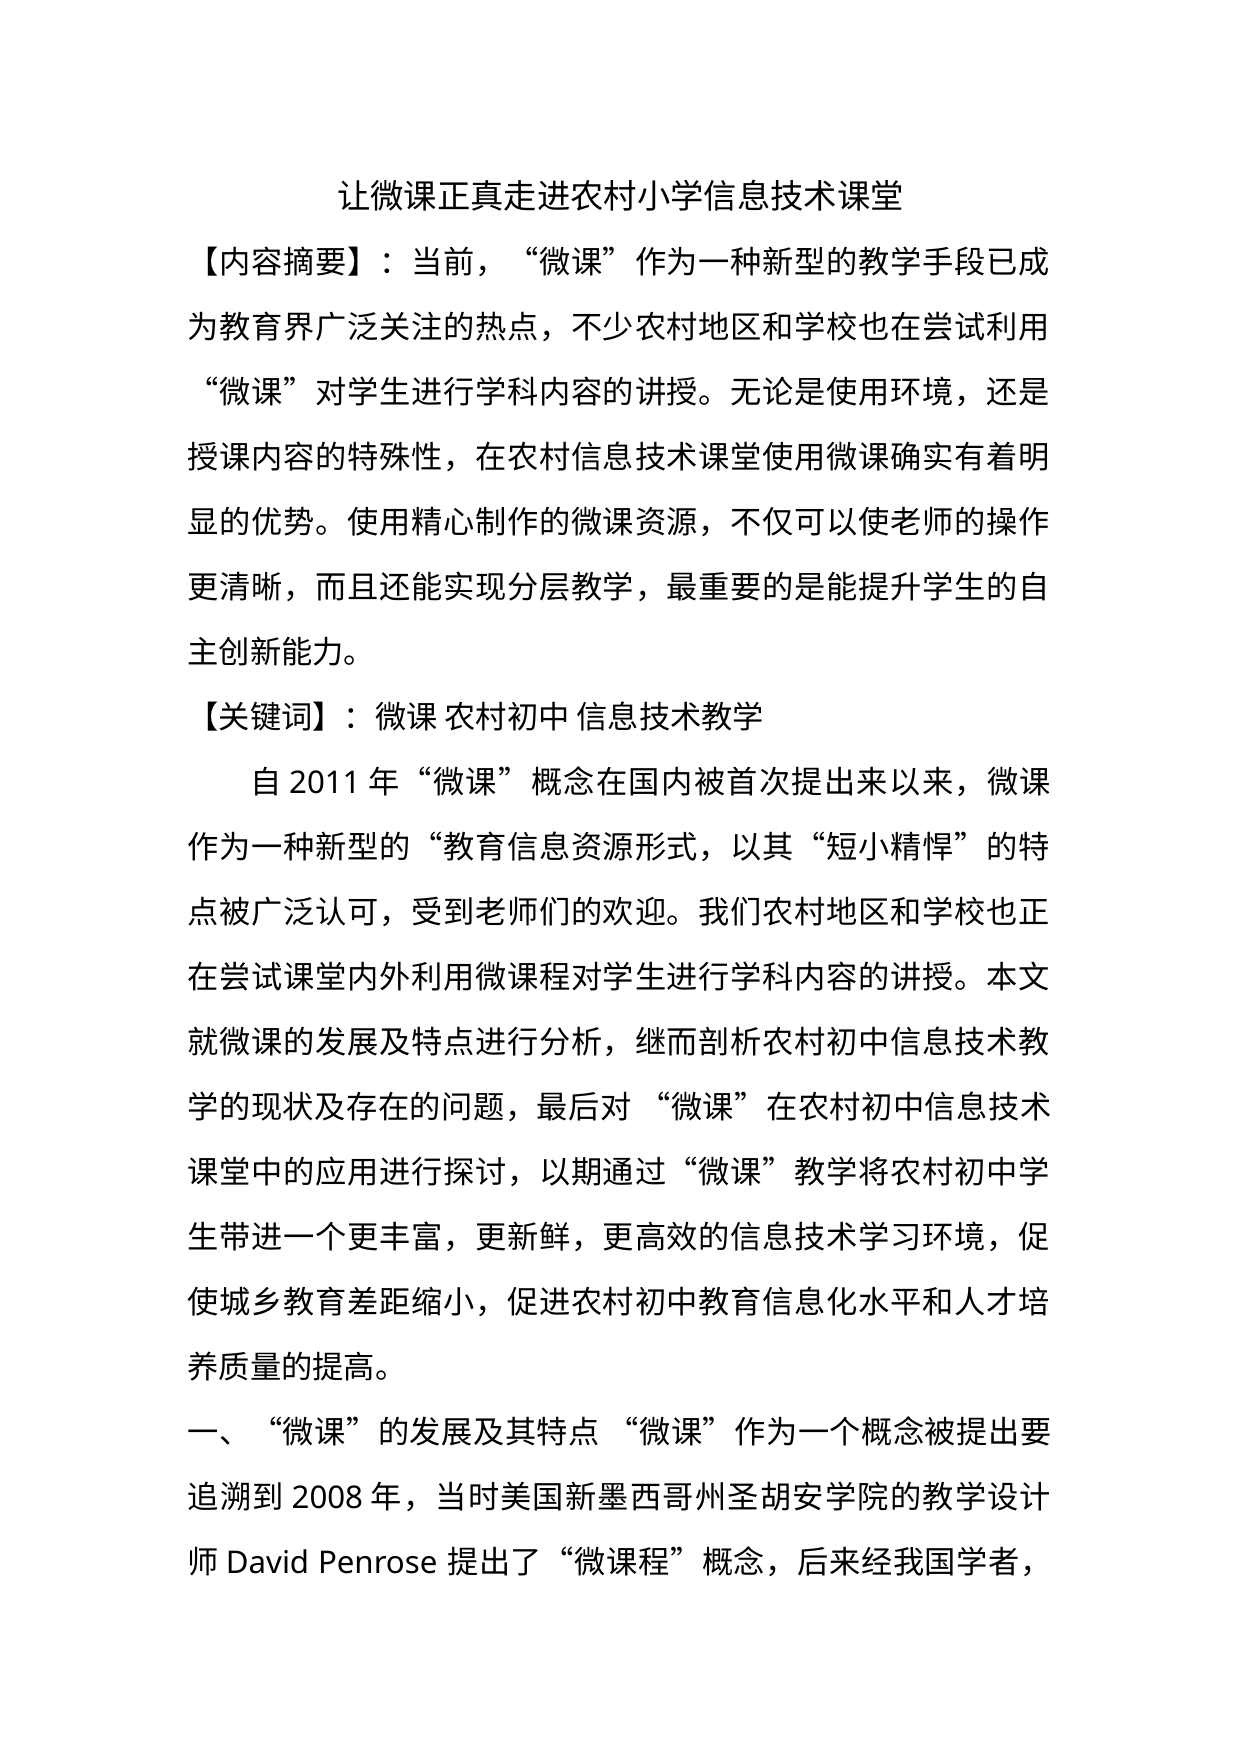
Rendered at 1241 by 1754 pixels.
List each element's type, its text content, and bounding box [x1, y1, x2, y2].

text 自2011年“微课”概念在国内被首次提出来以来，微课作为一种新型的“教育信息资源形式，以其“短小精悍”的特点被广泛认可，受到老师们的欢迎。我们农村地区和学校也正在尝试课堂内外利用微课程对学生进行学科内容的讲授。本文就微课的发展及特点进行分析，继而剖析农村初中信息技术教学的现状及存在的问题，最后对 “微课”在农村初中信息技术课堂中的应用进行探讨，以期通过“微课”教学将农村初中学生带进一个更丰富，更新鲜，更高效的信息技术学习环境，促使城乡教育差距缩小，促进农村初中教育信息化水平和人才培养质量的提高。 [187, 747, 1053, 1397]
text 让微课正真走进农村小学信息技术课堂 [187, 162, 1053, 227]
text 【内容摘要】：当前，“微课”作为一种新型的教学手段已成为教育界广泛关注的热点，不少农村地区和学校也在尝试利用“微课”对学生进行学科内容的讲授。无论是使用环境，还是授课内容的特殊性，在农村信息技术课堂使用微课确实有着明显的优势。使用精心制作的微课资源，不仅可以使老师的操作更清晰，而且还能实现分层教学，最重要的是能提升学生的自主创新能力。 [187, 227, 1053, 682]
text 【关键词】：微课 农村初中 信息技术教学 [187, 682, 1053, 747]
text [187, 1397, 1053, 1592]
